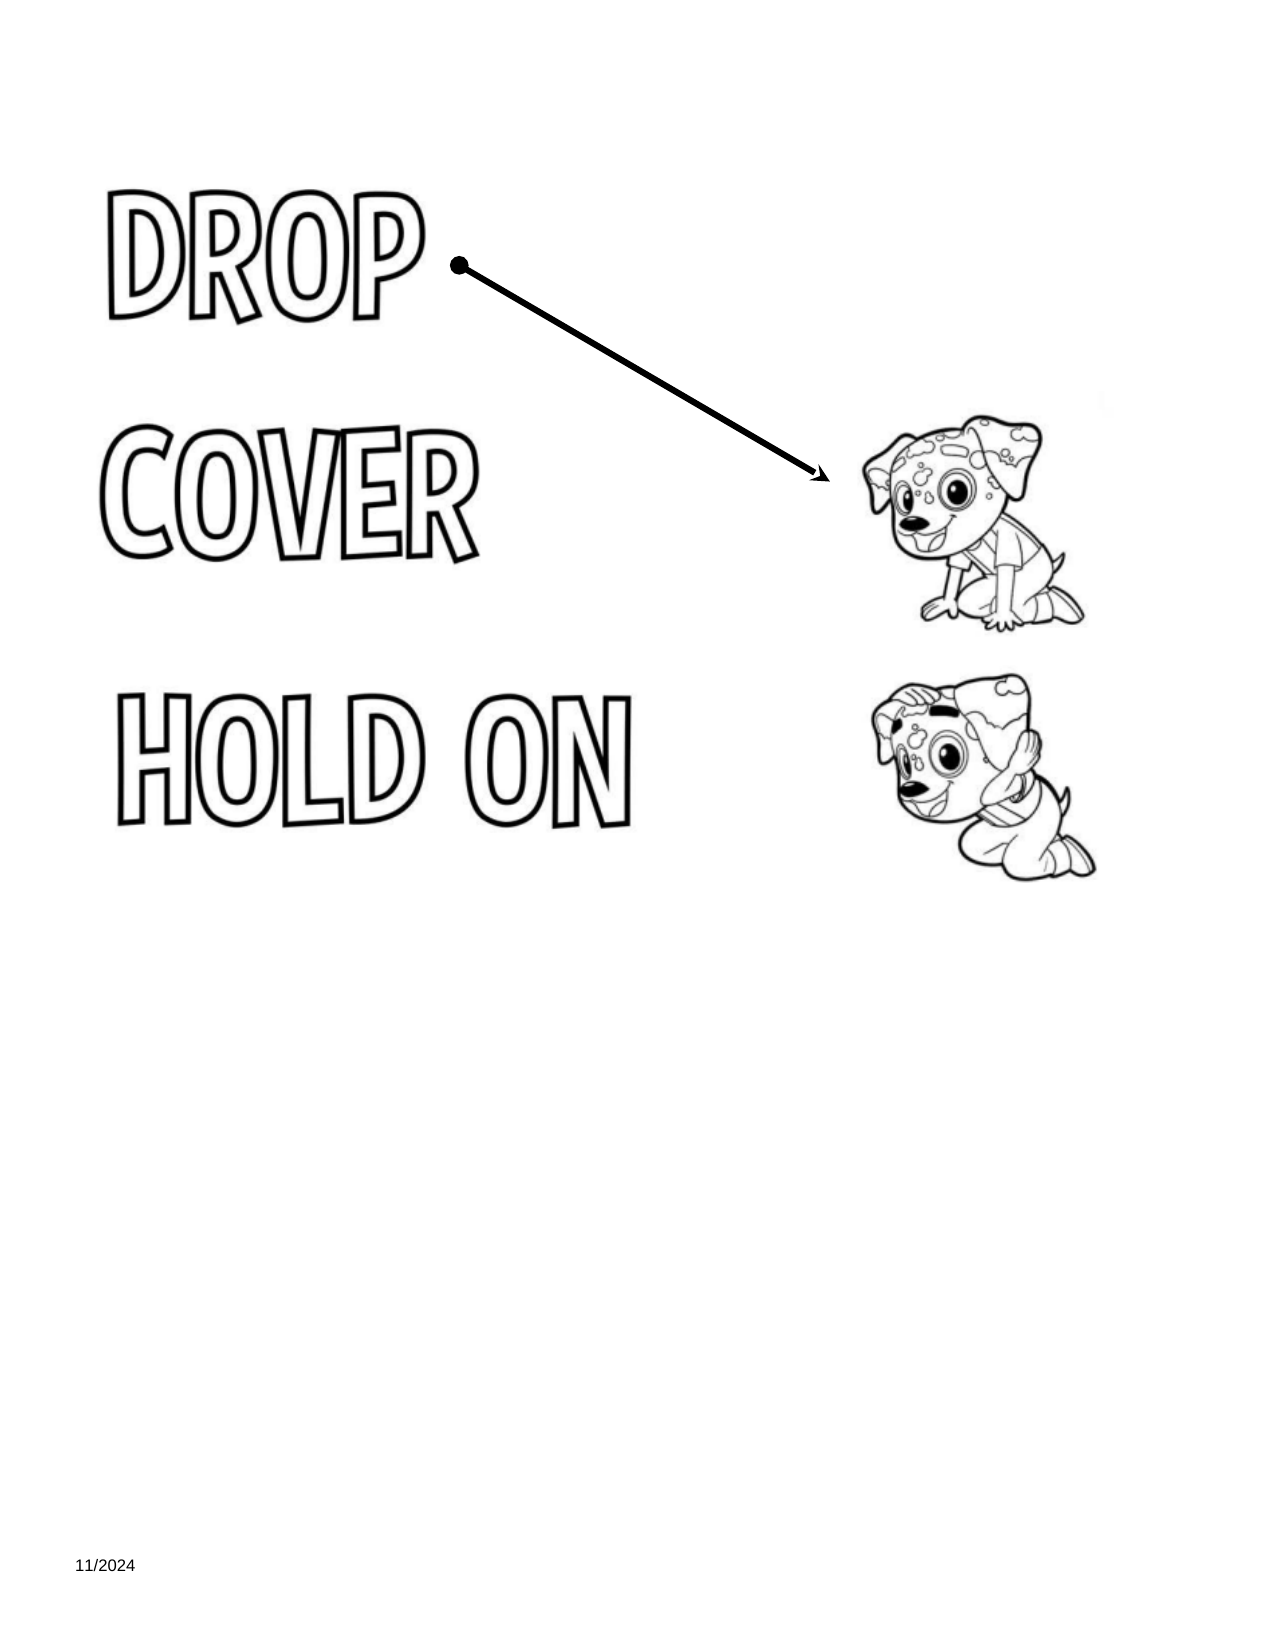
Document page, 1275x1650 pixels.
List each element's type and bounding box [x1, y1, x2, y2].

picture [821, 391, 1120, 645]
picture [65, 176, 650, 351]
picture [75, 663, 660, 840]
picture [57, 395, 643, 600]
picture [846, 655, 1121, 883]
